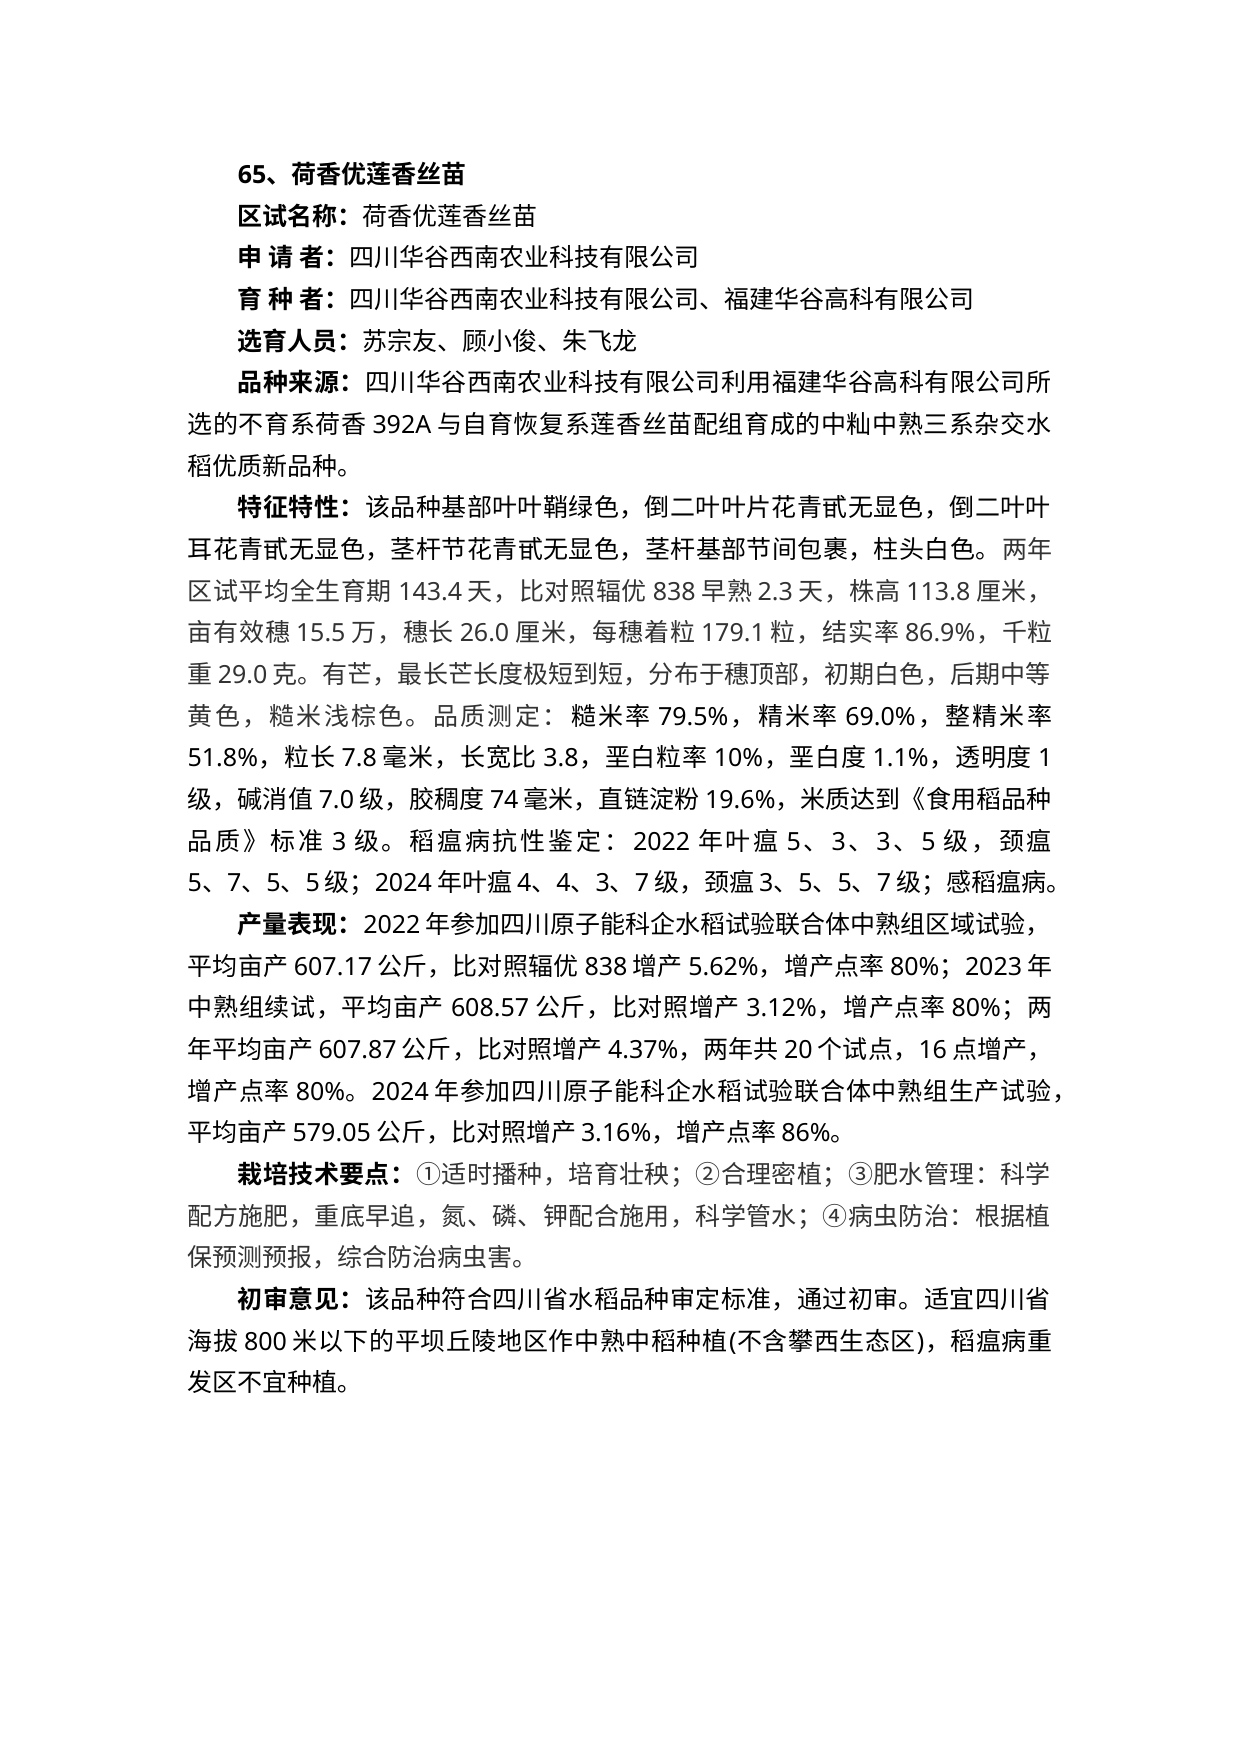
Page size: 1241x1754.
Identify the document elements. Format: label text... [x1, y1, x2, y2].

text 产量表现：2022年参加四川原子能科企水稻试验联合体中熟组区域试验，平均亩产607.17公斤，比对照辐优838增产5.62%，增产点率80%；2023年中熟组续试，平均亩产608.57公斤，比对照增产3.12%，增产点率80%；两年平均亩产607.87公斤，比对照增产4.37%，两年共20个试点，16点增产，增产点率80%。2024年参加四川原子能科企水稻试验联合体中熟组生产试验，平均亩产579.05公斤，比对照增产3.16%，增产点率86%。 [187, 900, 1053, 1150]
text 区试名称：荷香优莲香丝苗 [187, 192, 1053, 233]
text 栽培技术要点：①适时播种，培育壮秧；②合理密植；③肥水管理：科学配方施肥，重底早追，氮、磷、钾配合施用，科学管水；④病虫防治：根据植保预测预报，综合防治病虫害。 [187, 1150, 1053, 1275]
text 品种来源：四川华谷西南农业科技有限公司利用福建华谷高科有限公司所选的不育系荷香392A与自育恢复系莲香丝苗配组育成的中籼中熟三系杂交水稻优质新品种。 [187, 358, 1053, 483]
text 育 种 者：四川华谷西南农业科技有限公司、福建华谷高科有限公司 [187, 275, 1053, 317]
text 65、荷香优莲香丝苗 [187, 150, 1053, 192]
text 申 请 者：四川华谷西南农业科技有限公司 [187, 233, 1053, 275]
text 初审意见：该品种符合四川省水稻品种审定标准，通过初审。适宜四川省海拔800米以下的平坝丘陵地区作中熟中稻种植(不含攀西生态区)，稻瘟病重发区不宜种植｡ [187, 1275, 1053, 1400]
text 选育人员：苏宗友、顾小俊、朱飞龙 [187, 317, 1053, 358]
text 特征特性：该品种基部叶叶鞘绿色，倒二叶叶片花青甙无显色，倒二叶叶耳花青甙无显色，茎杆节花青甙无显色，茎杆基部节间包裹，柱头白色。两年区试平均全生育期143.4天，比对照辐优838早熟2.3天，株高113.8厘米，亩有效穗15.5万，穗长26.0厘米，每穗着粒179.1粒，结实率86.9%，千粒重29.0克。有芒，最长芒长度极短到短，分布于穗顶部，初期白色，后期中等黄色，糙米浅棕色。品质测定：糙米率79.5%，精米率69.0%，整精米率51.8%，粒长7.8毫米，长宽比3.8，垩白粒率10%，垩白度1.1%，透明度1级，碱消值7.0级，胶稠度74毫米，直链淀粉19.6%，米质达到《食用稻品种品质》标准3级。稻瘟病抗性鉴定：2022年叶瘟5、3、3、5级，颈瘟5、7、5、5级；2024年叶瘟4、4、3、7级，颈瘟3、5、5、7级；感稻瘟病。 [187, 483, 1053, 900]
